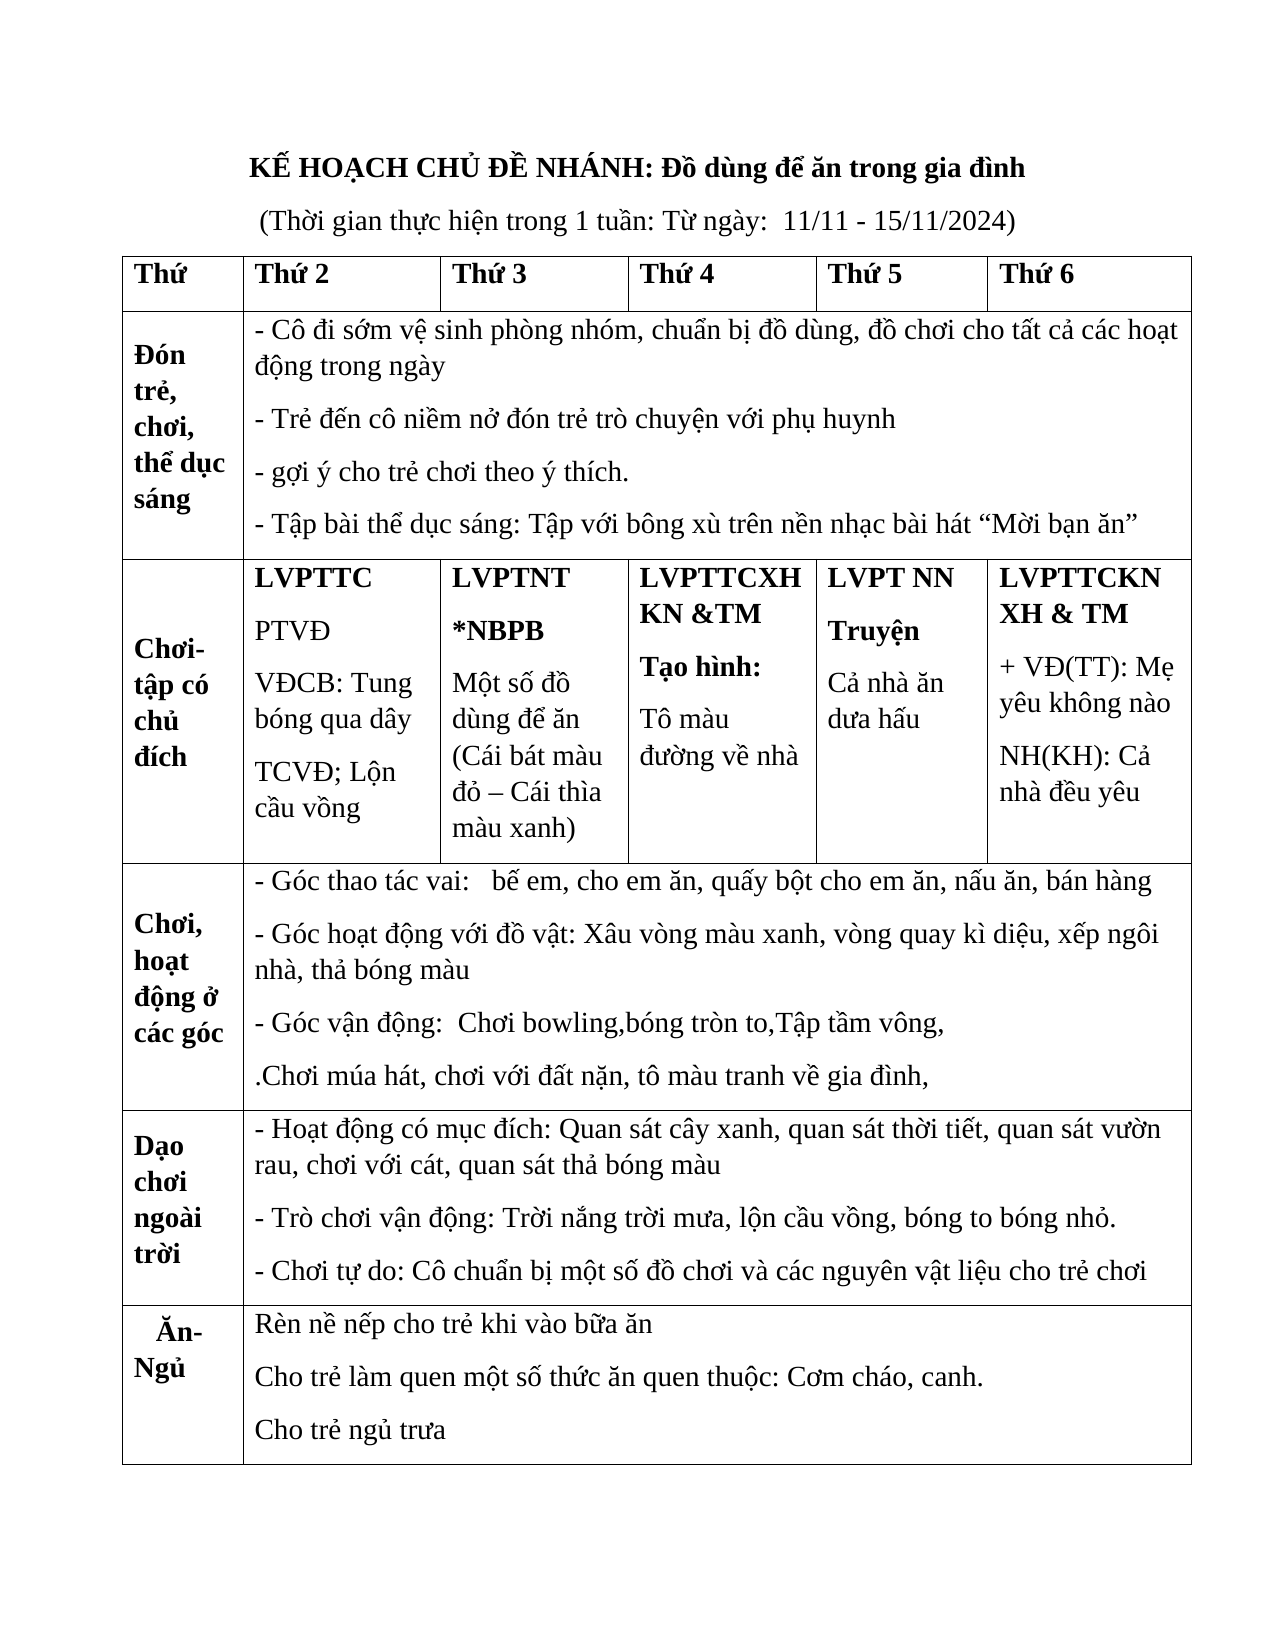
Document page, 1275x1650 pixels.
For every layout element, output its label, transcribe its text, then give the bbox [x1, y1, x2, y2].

table_cell Rèn nề nếp cho trẻ khi vào bữa ăn Cho trẻ làm quen một số thức ăn quen thuộc: Cơm cháo, canh. Cho trẻ ngủ trưa [244, 1306, 1191, 1464]
table_cell Chơi, hoạt động ở các góc [123, 864, 243, 1110]
table_cell LVPT NN Truyện Cả nhà ăn dưa hấu [817, 560, 987, 862]
table_cell Dạo chơi ngoài trời [123, 1111, 243, 1305]
table_cell - Góc thao tác vai: bế em, cho em ăn, quấy bột cho em ăn, nấu ăn, bán hàng - Góc hoạt động với đồ vật: Xâu vòng màu xanh, vòng quay kì diệu, xếp ngôi nhà, thả bóng màu - Góc vận động: Chơi bowling,bóng tròn to,Tập tầm vông, .Chơi múa hát, chơi với đất nặn, tô màu tranh về gia đình, [244, 864, 1191, 1110]
text (Thời gian thực hiện trong 1 tuần: Từ ngày: 11/11 - 15/11/2024) [150, 203, 1125, 236]
table_header Thứ 5 [817, 257, 987, 311]
table_header Thứ 2 [244, 257, 440, 311]
table_cell - Hoạt động có mục đích: Quan sát cây xanh, quan sát thời tiết, quan sát vườn rau, chơi với cát, quan sát thả bóng màu - Trò chơi vận động: Trời nắng trời mưa, lộn cầu vồng, bóng to bóng nhỏ. - Chơi tự do: Cô chuẩn bị một số đồ chơi và các nguyên vật liệu cho trẻ chơi [244, 1111, 1191, 1305]
table_cell Ăn- Ngủ [123, 1306, 243, 1464]
table_cell LVPTTCXHKN &TM Tạo hình: Tô màu đường về nhà [629, 560, 816, 862]
table_cell LVPTTCKNXH & TM + VĐ(TT): Mẹ yêu không nào NH(KH): Cả nhà đều yêu [988, 560, 1191, 862]
table_header Thứ [123, 257, 243, 311]
table_header Thứ 4 [629, 257, 816, 311]
table_header Thứ 3 [441, 257, 628, 311]
table_cell - Cô đi sớm vệ sinh phòng nhóm, chuẩn bị đồ dùng, đồ chơi cho tất cả các hoạt động trong ngày - Trẻ đến cô niềm nở đón trẻ trò chuyện với phụ huynh - gợi ý cho trẻ chơi theo ý thích. - Tập bài thể dục sáng: Tập với bông xù trên nền nhạc bài hát “Mời bạn ăn” [244, 312, 1191, 559]
table_cell Đón trẻ, chơi, thể dục sáng [123, 312, 243, 559]
table_cell Chơi- tập có chủ đích [123, 560, 243, 862]
table_header Thứ 6 [988, 257, 1191, 311]
text KẾ HOẠCH CHỦ ĐỀ NHÁNH: Đồ dùng để ăn trong gia đình [150, 150, 1125, 183]
table_cell LVPTNT *NBPB Một số đồ dùng để ăn (Cái bát màu đỏ – Cái thìa màu xanh) [441, 560, 628, 862]
table_cell LVPTTC PTVĐ VĐCB: Tung bóng qua dây TCVĐ; Lộn cầu vồng [244, 560, 440, 862]
